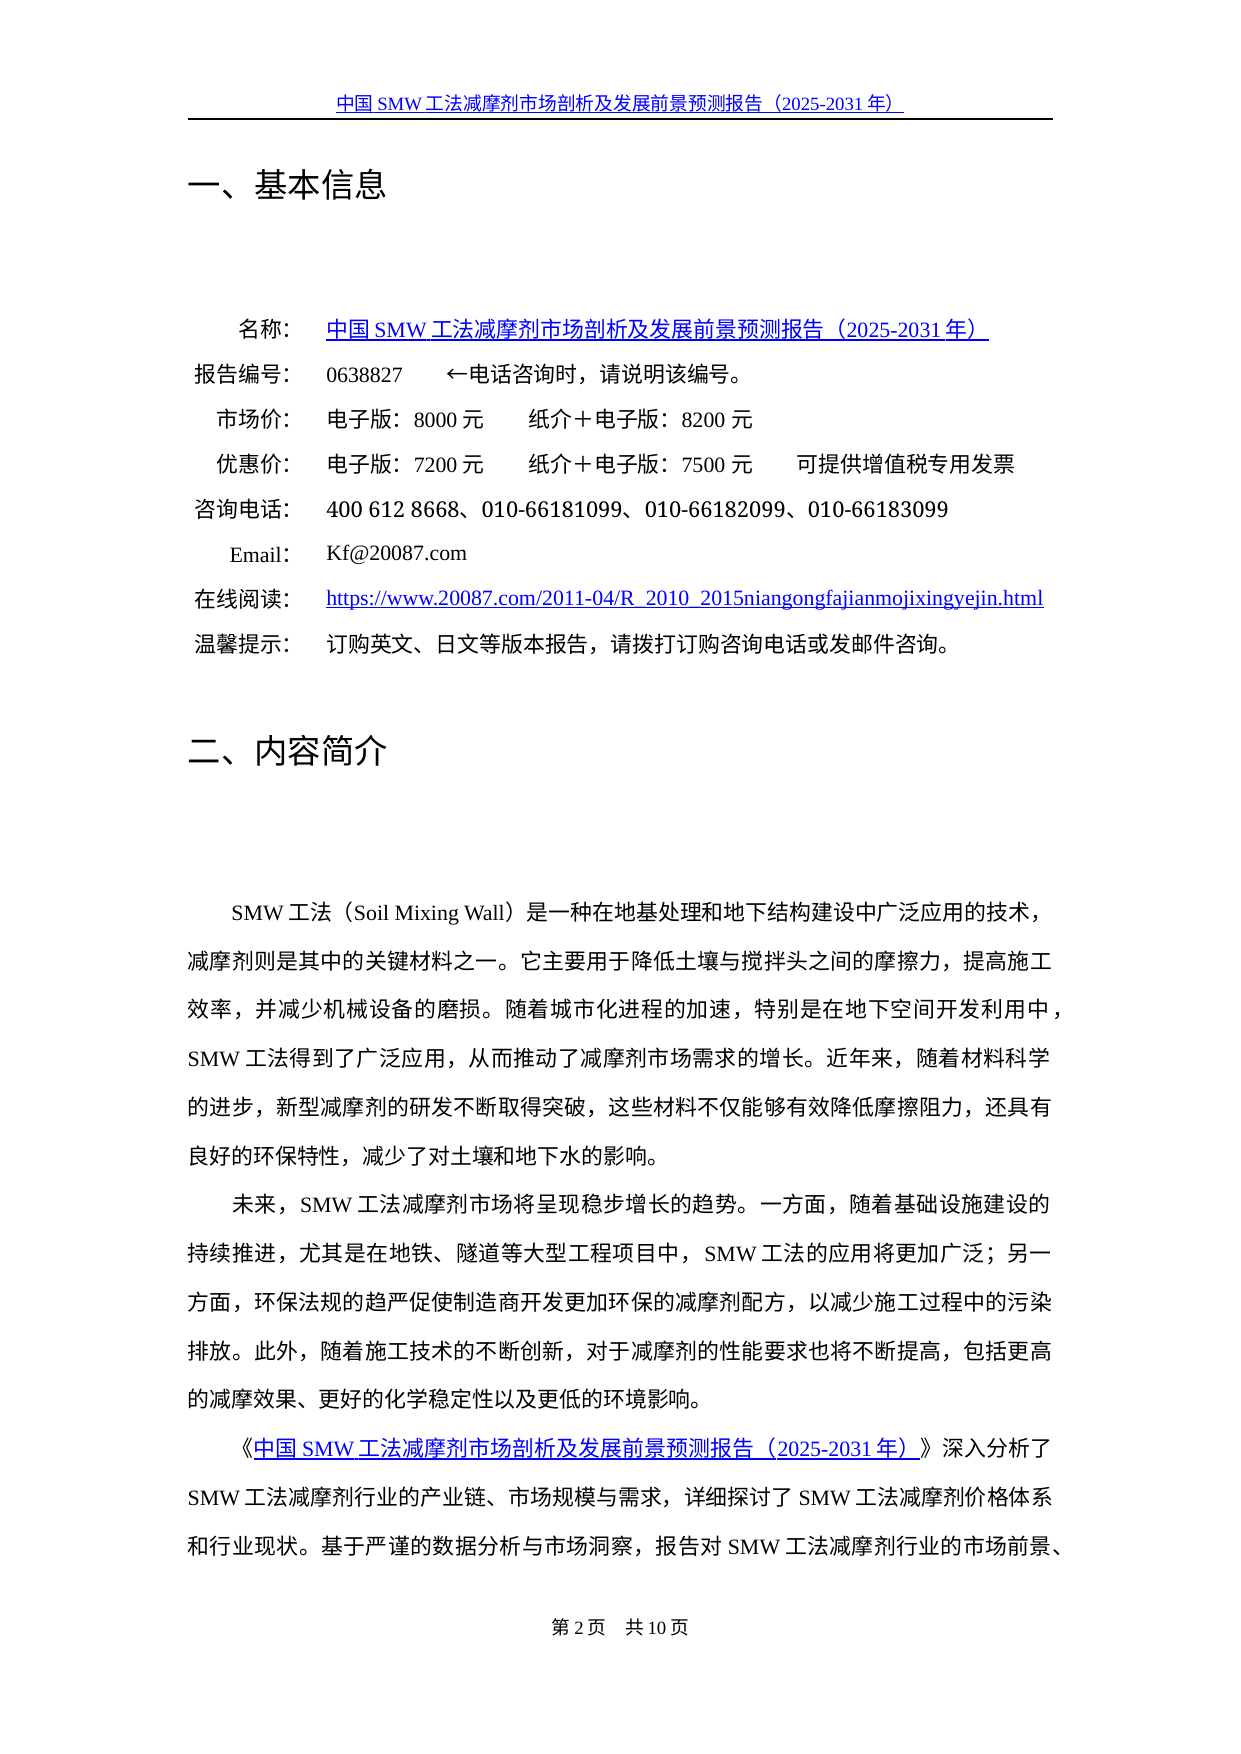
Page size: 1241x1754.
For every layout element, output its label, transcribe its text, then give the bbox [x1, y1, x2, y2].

table_cell Kf@20087.com [315, 537, 1073, 582]
table_cell 市场价： [167, 402, 315, 447]
table_cell 400 612 8668、010-66181099、010-66182099、010-66183099 [315, 492, 1073, 537]
table_cell 订购英文、日文等版本报告，请拨打订购咨询电话或发邮件咨询。 [315, 627, 1073, 672]
title 一、基本信息 [187, 150, 1053, 215]
table_cell 报告编号： [167, 357, 315, 402]
title 二、内容简介 [187, 717, 1053, 782]
table_cell 电子版：7200 元 纸介＋电子版：7500 元 可提供增值税专用发票 [315, 447, 1073, 492]
table_header 中国SMW工法减摩剂市场剖析及发展前景预测报告（2025-2031年） [315, 312, 1073, 357]
table_cell 温馨提示： [167, 627, 315, 672]
table_cell 优惠价： [167, 447, 315, 492]
table_cell 电子版：8000 元 纸介＋电子版：8200 元 [315, 402, 1073, 447]
table_header 名称： [167, 312, 315, 357]
table_cell 在线阅读： [167, 582, 315, 627]
table_cell Email： [167, 537, 315, 582]
table_cell 0638827 ←电话咨询时，请说明该编号。 [315, 357, 1073, 402]
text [187, 894, 1053, 1561]
table_cell [315, 582, 1073, 627]
table_cell 咨询电话： [167, 492, 315, 537]
